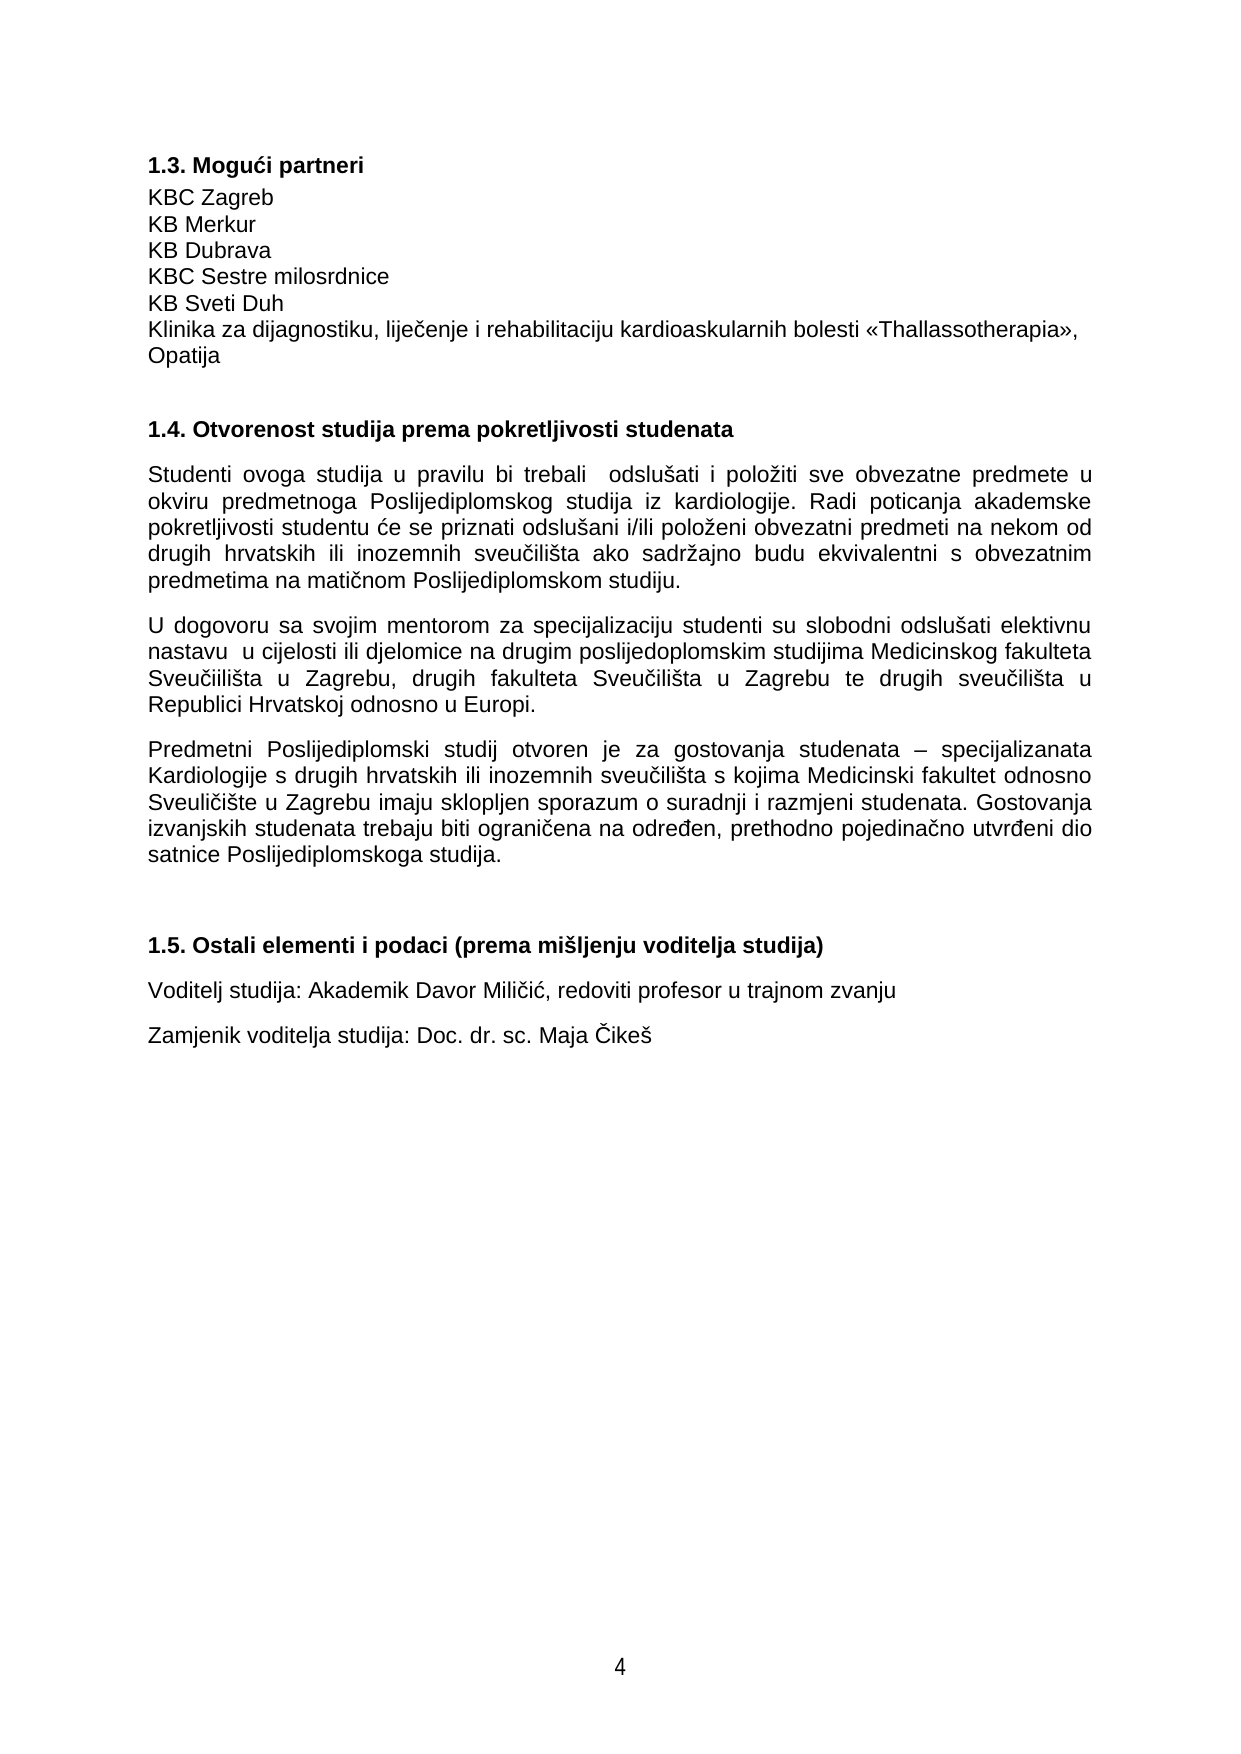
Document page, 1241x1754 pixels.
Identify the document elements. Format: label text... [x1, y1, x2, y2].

text KB Sveti Duh [148, 290, 1092, 316]
text KBC Sestre milosrdnice [148, 263, 1092, 290]
text KB Dubrava [148, 237, 1092, 263]
text U dogovoru sa svojim mentorom za specijalizaciju studenti su slobodni odslušati elektivnu nastavu u cijelosti ili djelomice na drugim poslijedoplomskim studijima Medicinskog fakulteta Sveučiilišta u Zagrebu, drugih fakulteta Sveučilišta u Zagrebu te drugih sveučilišta u Republici Hrvatskoj odnosno u Europi. [148, 612, 1092, 717]
text KB Merkur [148, 211, 1092, 237]
text 1.5. Ostali elementi i podaci (prema mišljenju voditelja studija) [148, 932, 1092, 958]
text KBC Zagreb [148, 184, 1092, 211]
text Klinika za dijagnostiku, liječenje i rehabilitaciju kardioaskularnih bolesti «Thallassotherapia», Opatija [148, 316, 1092, 369]
text 1.4. Otvorenost studija prema pokretljivosti studenata [148, 416, 1092, 443]
text 1.3. Mogući partneri [148, 152, 1092, 178]
text Studenti ovoga studija u pravilu bi trebali odslušati i položiti sve obvezatne predmete u okviru predmetnoga Poslijediplomskog studija iz kardiologije. Radi poticanja akademske pokretljivosti studentu će se priznati odslušani i/ili položeni obvezatni predmeti na nekom od drugih hrvatskih ili inozemnih sveučilišta ako sadržajno budu ekvivalentni s obvezatnim predmetima na matičnom Poslijediplomskom studiju. [148, 461, 1092, 593]
text Predmetni Poslijediplomski studij otvoren je za gostovanja studenata – specijalizanata Kardiologije s drugih hrvatskih ili inozemnih sveučilišta s kojima Medicinski fakultet odnosno Sveuličište u Zagrebu imaju sklopljen sporazum o suradnji i razmjeni studenata. Gostovanja izvanjskih studenata trebaju biti ograničena na određen, prethodno pojedinačno utvrđeni dio satnice Poslijediplomskoga studija. [148, 736, 1092, 868]
text Zamjenik voditelja studija: Doc. dr. sc. Maja Čikeš [148, 1022, 1092, 1048]
text Voditelj studija: Akademik Davor Miličić, redoviti profesor u trajnom zvanju [148, 977, 1092, 1003]
